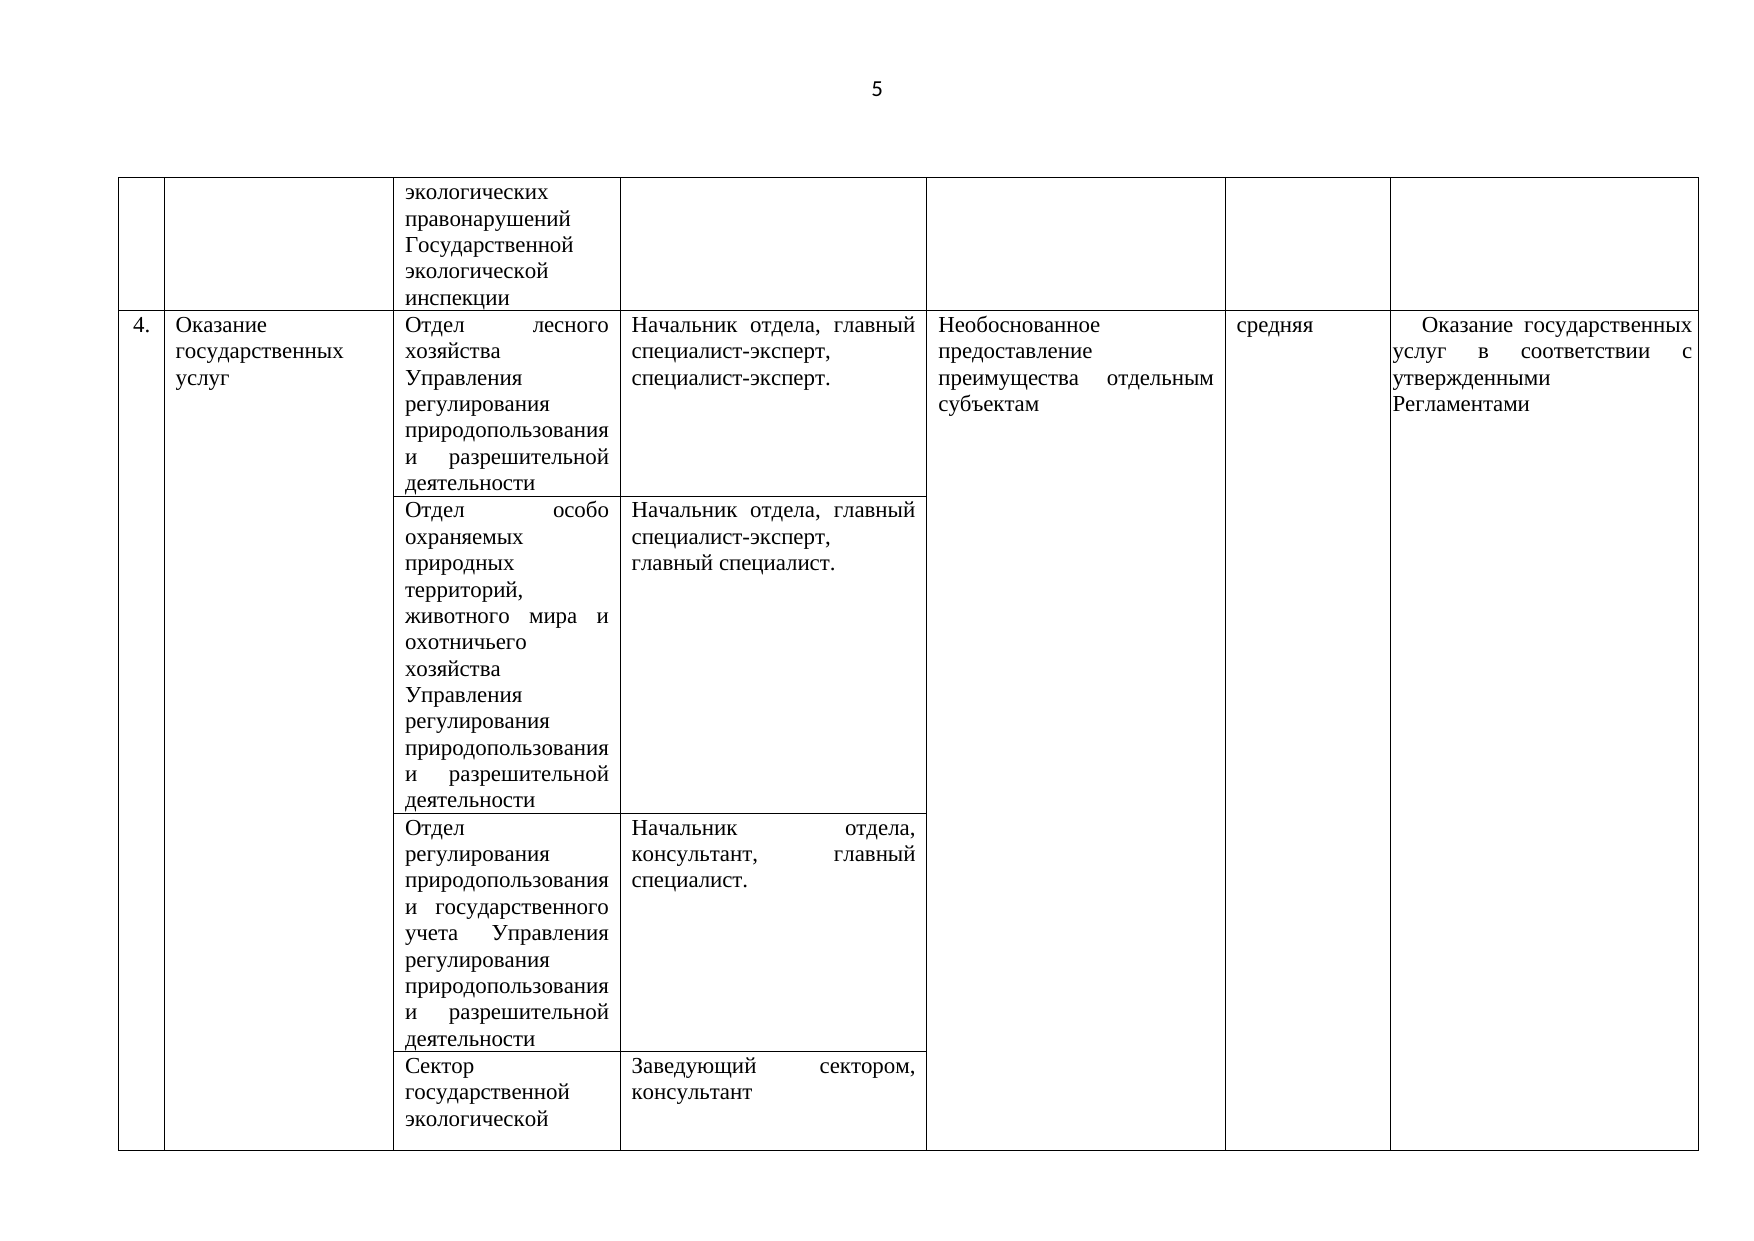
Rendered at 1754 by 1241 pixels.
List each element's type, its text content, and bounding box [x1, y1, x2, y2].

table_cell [394, 178, 620, 310]
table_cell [621, 311, 926, 496]
table_cell Отдел особо охраняемых природных территорий, животного мира и охотничьего хозяйства Управления регулирования природопользования и разрешительной деятельности [394, 497, 620, 813]
table_cell Оказание государственных услуг [165, 311, 393, 1150]
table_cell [621, 1052, 926, 1150]
table_cell Начальник отдела, консультант, главный специалист. [621, 814, 926, 1051]
table_cell средняя [1226, 311, 1390, 1150]
table_cell Отдел регулирования природопользования и государственного учета Управления регулирования природопользования и разрешительной деятельности [394, 814, 620, 1051]
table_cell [394, 1052, 620, 1150]
table_cell Оказание государственных услуг в соответствии с утвержденными Регламентами [1391, 311, 1698, 1150]
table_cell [394, 311, 620, 496]
table_cell Необоснованное предоставление преимущества отдельным субъектам [927, 311, 1225, 1150]
table_cell 4. [119, 311, 164, 1150]
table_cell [621, 178, 926, 310]
table_cell Начальник отдела, главный специалист-эксперт, главный специалист. [621, 497, 926, 813]
